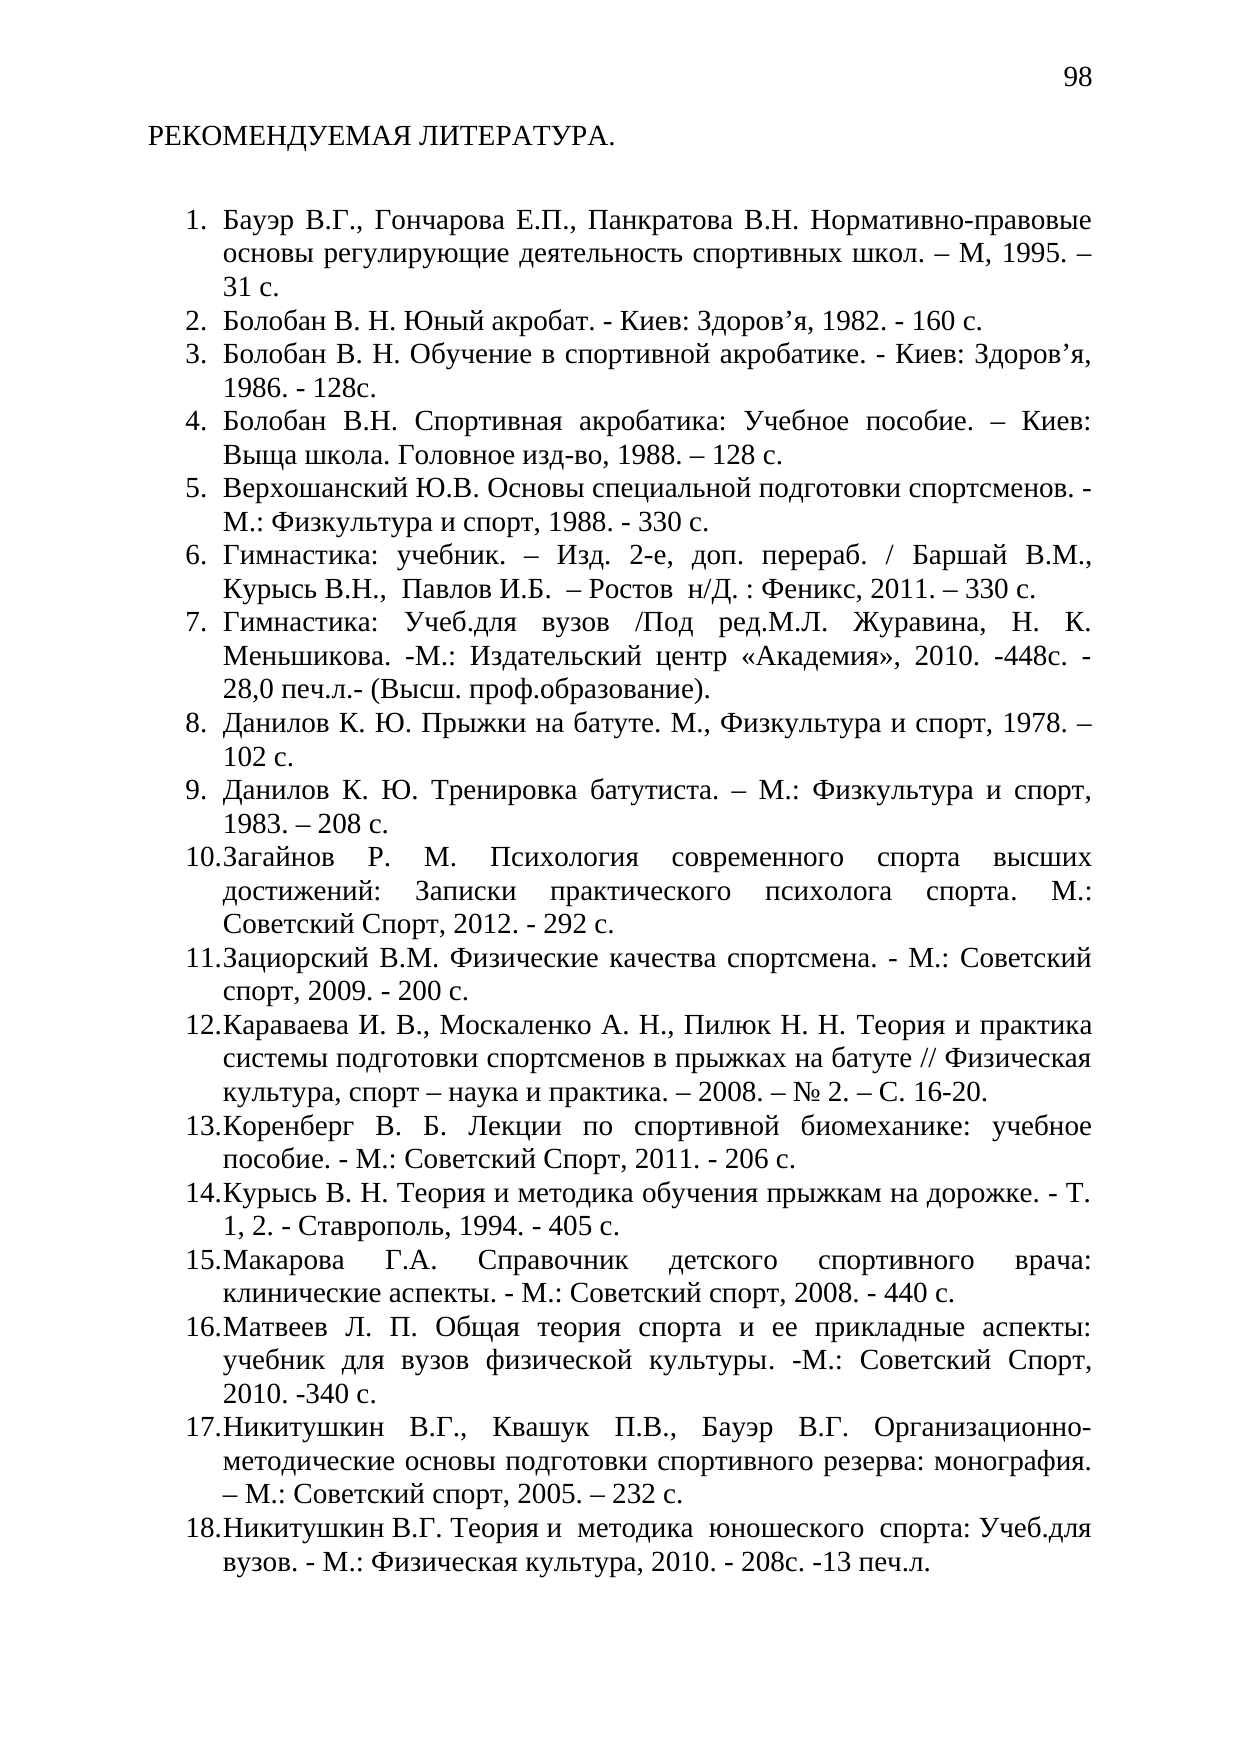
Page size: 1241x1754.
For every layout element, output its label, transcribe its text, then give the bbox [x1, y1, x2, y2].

list Данилов К. Ю. Прыжки на батуте. М., Физкультура и спорт, 1978. – 102 с. [185, 705, 1092, 772]
list Болобан В.Н. Спортивная акробатика: Учебное пособие. – Киев: Выща школа. Головное изд-во, 1988. – 128 с. [185, 403, 1092, 470]
list Коренберг В. Б. Лекции по спортивной биомеханике: учебное пособие. - М.: Советский Спорт, 2011. - 206 с. [185, 1108, 1092, 1175]
list Матвеев Л. П. Общая теория спорта и ее прикладные аспекты: учебник для вузов физической культуры. -М.: Советский Спорт, 2010. -340 с. [185, 1309, 1092, 1409]
list Верхошанский Ю.В. Основы специальной подготовки спортсменов. - М.: Физкультура и спорт, 1988. - 330 с. [185, 470, 1092, 537]
list Никитушкин В.Г. Теория и методика юношеского спорта: Учеб.для вузов. - М.: Физическая культура, 2010. - 208с. -13 печ.л. [185, 1510, 1092, 1577]
list Болобан В. Н. Обучение в спортивной акробатике. - Киев: Здоров’я, 1986. - 128с. [185, 336, 1092, 403]
list Никитушкин В.Г., Квашук П.В., Бауэр В.Г. Организационно-методические основы подготовки спортивного резерва: монография. – М.: Советский спорт, 2005. – 232 с. [185, 1409, 1092, 1510]
list Макарова Г.А. Справочник детского спортивного врача: клинические аспекты. - М.: Советский спорт, 2008. - 440 с. [185, 1242, 1092, 1309]
list Курысь В. Н. Теория и методика обучения прыжкам на дорожке. - Т. 1, 2. - Ставрополь, 1994. - 405 с. [185, 1175, 1092, 1242]
list Караваева И. В., Москаленко А. Н., Пилюк Н. Н. Теория и практика системы подготовки спортсменов в прыжках на батуте // Физическая культура, спорт – наука и практика. – 2008. – № 2. – С. 16-20. [185, 1007, 1092, 1108]
list Данилов К. Ю. Тренировка батутиста. – М.: Физкультура и спорт, 1983. – 208 с. [185, 772, 1092, 839]
list Гимнастика: учебник. – Изд. 2-е, доп. перераб. / Баршай В.М., Курысь В.Н., Павлов И.Б. – Ростов н/Д. : Феникс, 2011. – 330 с. [185, 537, 1092, 604]
list Зациорский В.М. Физические качества спортсмена. - М.: Советский спорт, 2009. - 200 с. [185, 940, 1092, 1007]
list Бауэр В.Г., Гончарова Е.П., Панкратова В.Н. Нормативно-правовые основы регулирующие деятельность спортивных школ. – М, 1995. – 31 с. [185, 202, 1092, 303]
list Загайнов Р. М. Психология современного спорта высших достижений: Записки практического психолога спорта. М.: Советский Спорт, 2012. - 292 с. [185, 839, 1092, 940]
text РЕКОМЕНДУЕМАЯ ЛИТЕРАТУРА. [148, 118, 1092, 152]
list Гимнастика: Учеб.для вузов /Под ред.М.Л. Журавина, Н. К. Меньшикова. -М.: Издательский центр «Академия», 2010. -448с. -28,0 печ.л.- (Высш. проф.образование). [185, 604, 1092, 705]
list Болобан В. Н. Юный акробат. - Киев: Здоров’я, 1982. - 160 с. [185, 303, 1092, 336]
